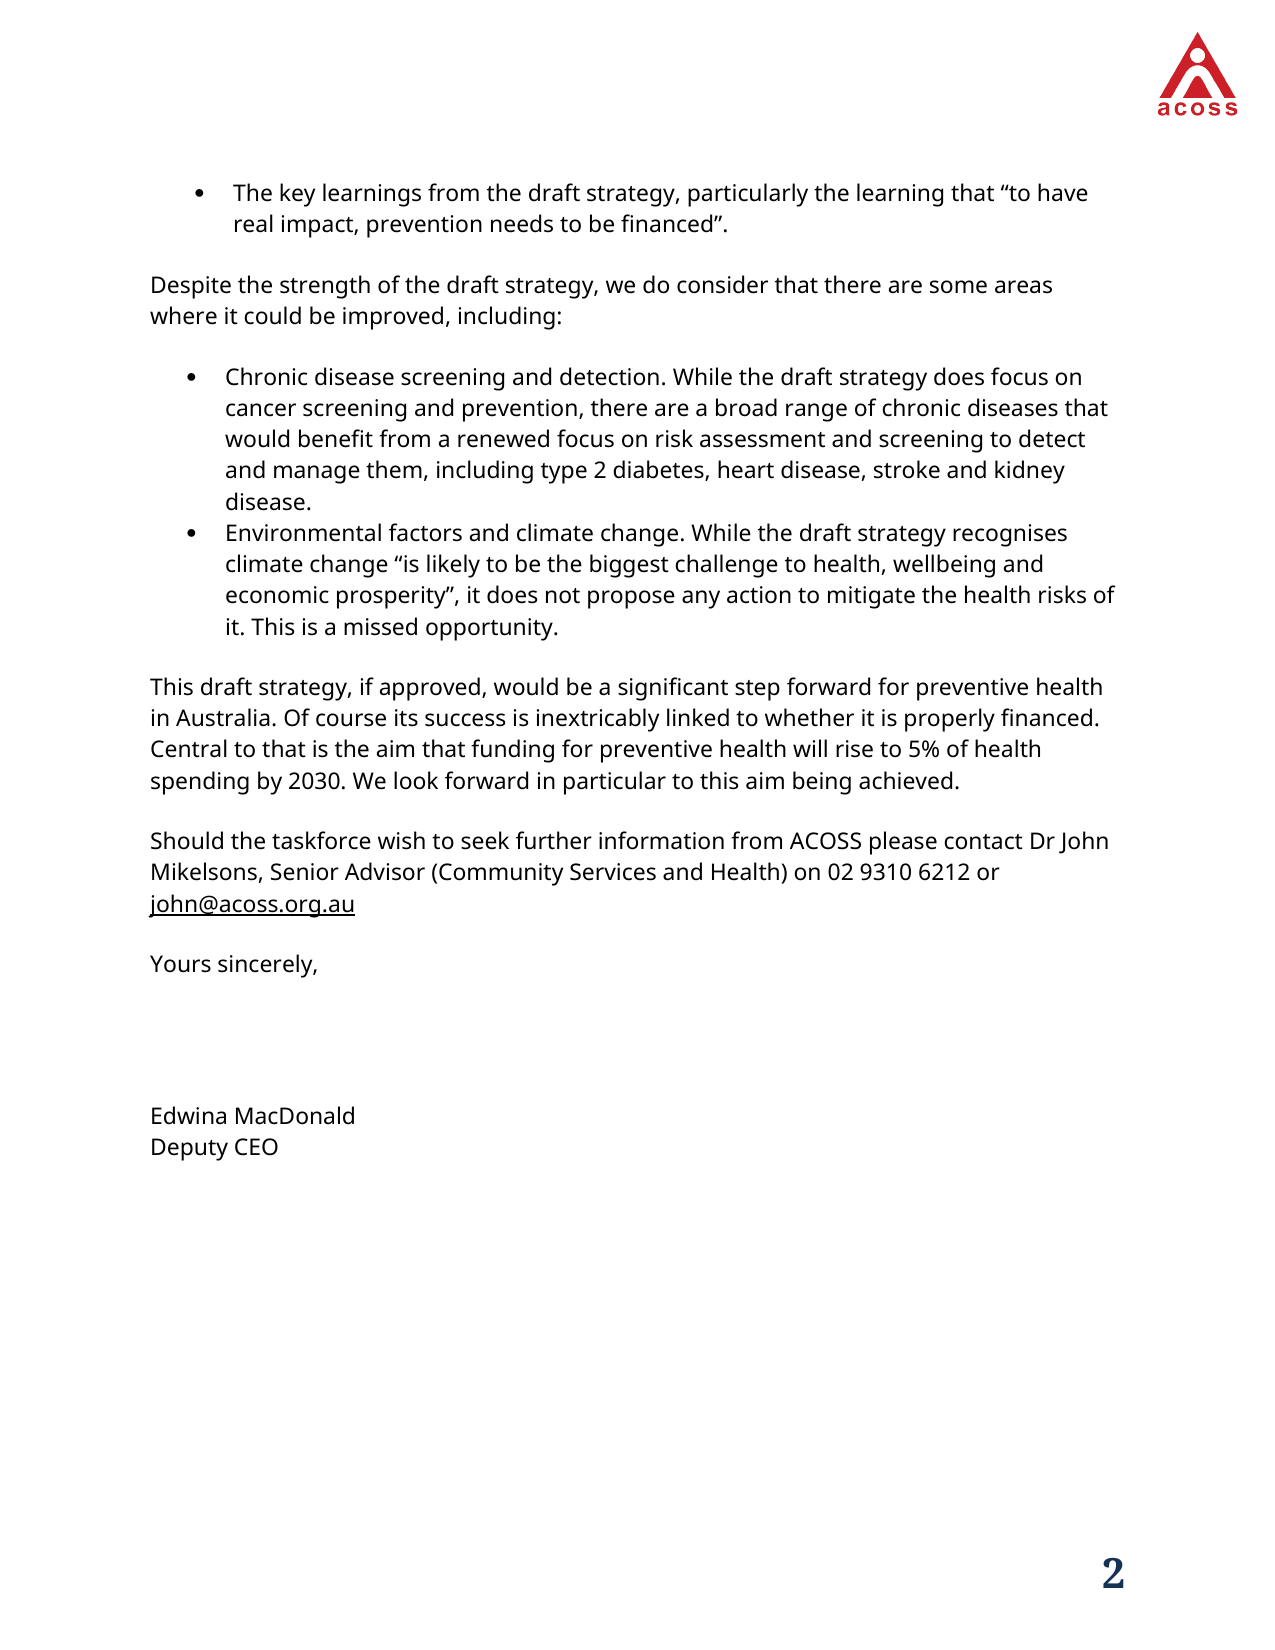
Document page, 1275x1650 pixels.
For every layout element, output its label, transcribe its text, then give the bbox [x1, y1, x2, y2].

text This draft strategy, if approved, would be a significant step forward for preventive health in Australia. Of course its success is inextricably linked to whether it is properly financed. Central to that is the aim that funding for preventive health will rise to 5% of health spending by 2030. We look forward in particular to this aim being achieved. [150, 671, 1125, 796]
text Deputy CEO [150, 1131, 1125, 1163]
text Should the taskforce wish to seek further information from ACOSS please contact Dr John Mikelsons, Senior Advisor (Community Services and Health) on 02 9310 6212 or john@acoss.org.au [150, 825, 1125, 919]
list The key learnings from the draft strategy, particularly the learning that “to have real impact, prevention needs to be financed”. [195, 177, 1125, 240]
picture [1120, 0, 1275, 151]
text Despite the strength of the draft strategy, we do consider that there are some areas where it could be improved, including: [150, 269, 1125, 331]
list Environmental factors and climate change. While the draft strategy recognises climate change “is likely to be the biggest challenge to health, wellbeing and economic prosperity”, it does not propose any action to mitigate the health risks of it. This is a missed opportunity. [187, 517, 1125, 642]
list Chronic disease screening and detection. While the draft strategy does focus on cancer screening and prevention, there are a broad range of chronic diseases that would benefit from a renewed focus on risk assessment and screening to detect and manage them, including type 2 diabetes, heart disease, stroke and kidney disease. [187, 361, 1125, 517]
text Yours sincerely, [150, 948, 1125, 979]
text Edwina MacDonald [150, 1100, 1125, 1131]
